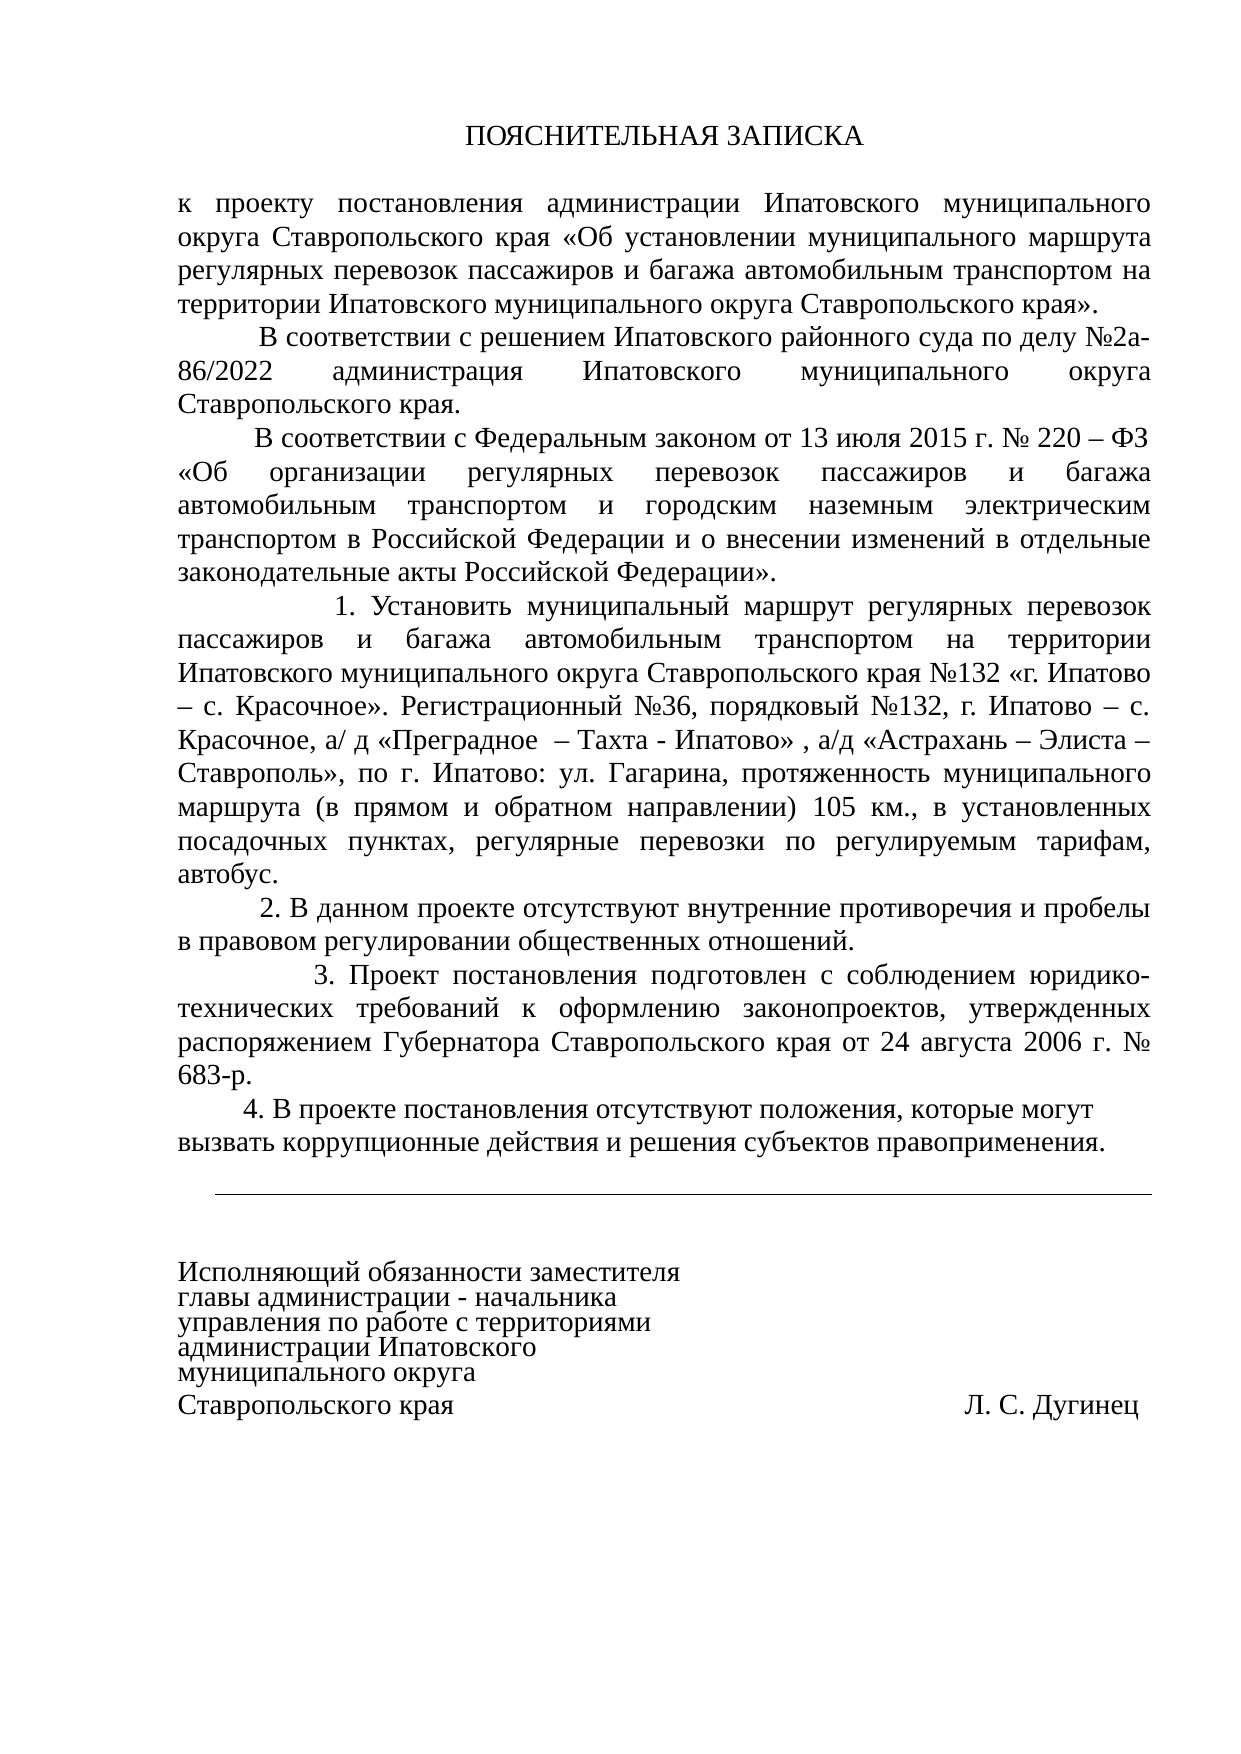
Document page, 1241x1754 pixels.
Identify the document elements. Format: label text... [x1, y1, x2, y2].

text 2. В данном проекте отсутствуют внутренние противоречия и пробелы в правовом регулировании общественных отношений. [177, 890, 1152, 957]
text ПОЯСНИТЕЛЬНАЯ ЗАПИСКА [177, 118, 1152, 152]
text вызвать коррупционные действия и решения субъектов правоприменения. [177, 1124, 1152, 1158]
text к проекту постановления администрации Ипатовского муниципального округа Ставропольского края «Об установлении муниципального маршрута регулярных перевозок пассажиров и багажа автомобильным транспортом на территории Ипатовского муниципального округа Ставропольского края». [177, 185, 1152, 319]
text В соответствии с решением Ипатовского районного суда по делу №2а-86/2022 администрация Ипатовского муниципального округа Ставропольского края. [177, 319, 1152, 420]
text 1. Установить муниципальный маршрут регулярных перевозок пассажиров и багажа автомобильным транспортом на территории Ипатовского муниципального округа Ставропольского края №132 «г. Ипатово – с. Красочное». Регистрационный №36, порядковый №132, г. Ипатово – с. Красочное, а/ д «Преградное – Тахта - Ипатово» , а/д «Астрахань – Элиста – Ставрополь», по г. Ипатово: ул. Гагарина, протяженность муниципального маршрута (в прямом и обратном направлении) 105 км., в установленных посадочных пунктах, регулярные перевозки по регулируемым тарифам, автобус. [177, 588, 1152, 890]
text муниципального округа [177, 1362, 1152, 1387]
text Исполняющий обязанности заместителя [177, 1262, 1152, 1287]
text Ставропольского края Л. С. Дугинец [177, 1387, 1152, 1420]
text главы администрации - начальника [177, 1287, 1152, 1312]
text управления по работе с территориями [177, 1312, 1152, 1337]
text администрации Ипатовского [177, 1337, 1152, 1362]
text В соответствии с Федеральным законом от 13 июля 2015 г. № 220 – ФЗ «Об организации регулярных перевозок пассажиров и багажа автомобильным транспортом и городским наземным электрическим транспортом в Российской Федерации и о внесении изменений в отдельные законодательные акты Российской Федерации». [177, 420, 1152, 588]
text 3. Проект постановления подготовлен с соблюдением юридико-технических требований к оформлению законопроектов, утвержденных распоряжением Губернатора Ставропольского края от 24 августа 2006 г. № 683-р. [177, 957, 1152, 1091]
text 4. В проекте постановления отсутствуют положения, которые могут [177, 1091, 1152, 1124]
